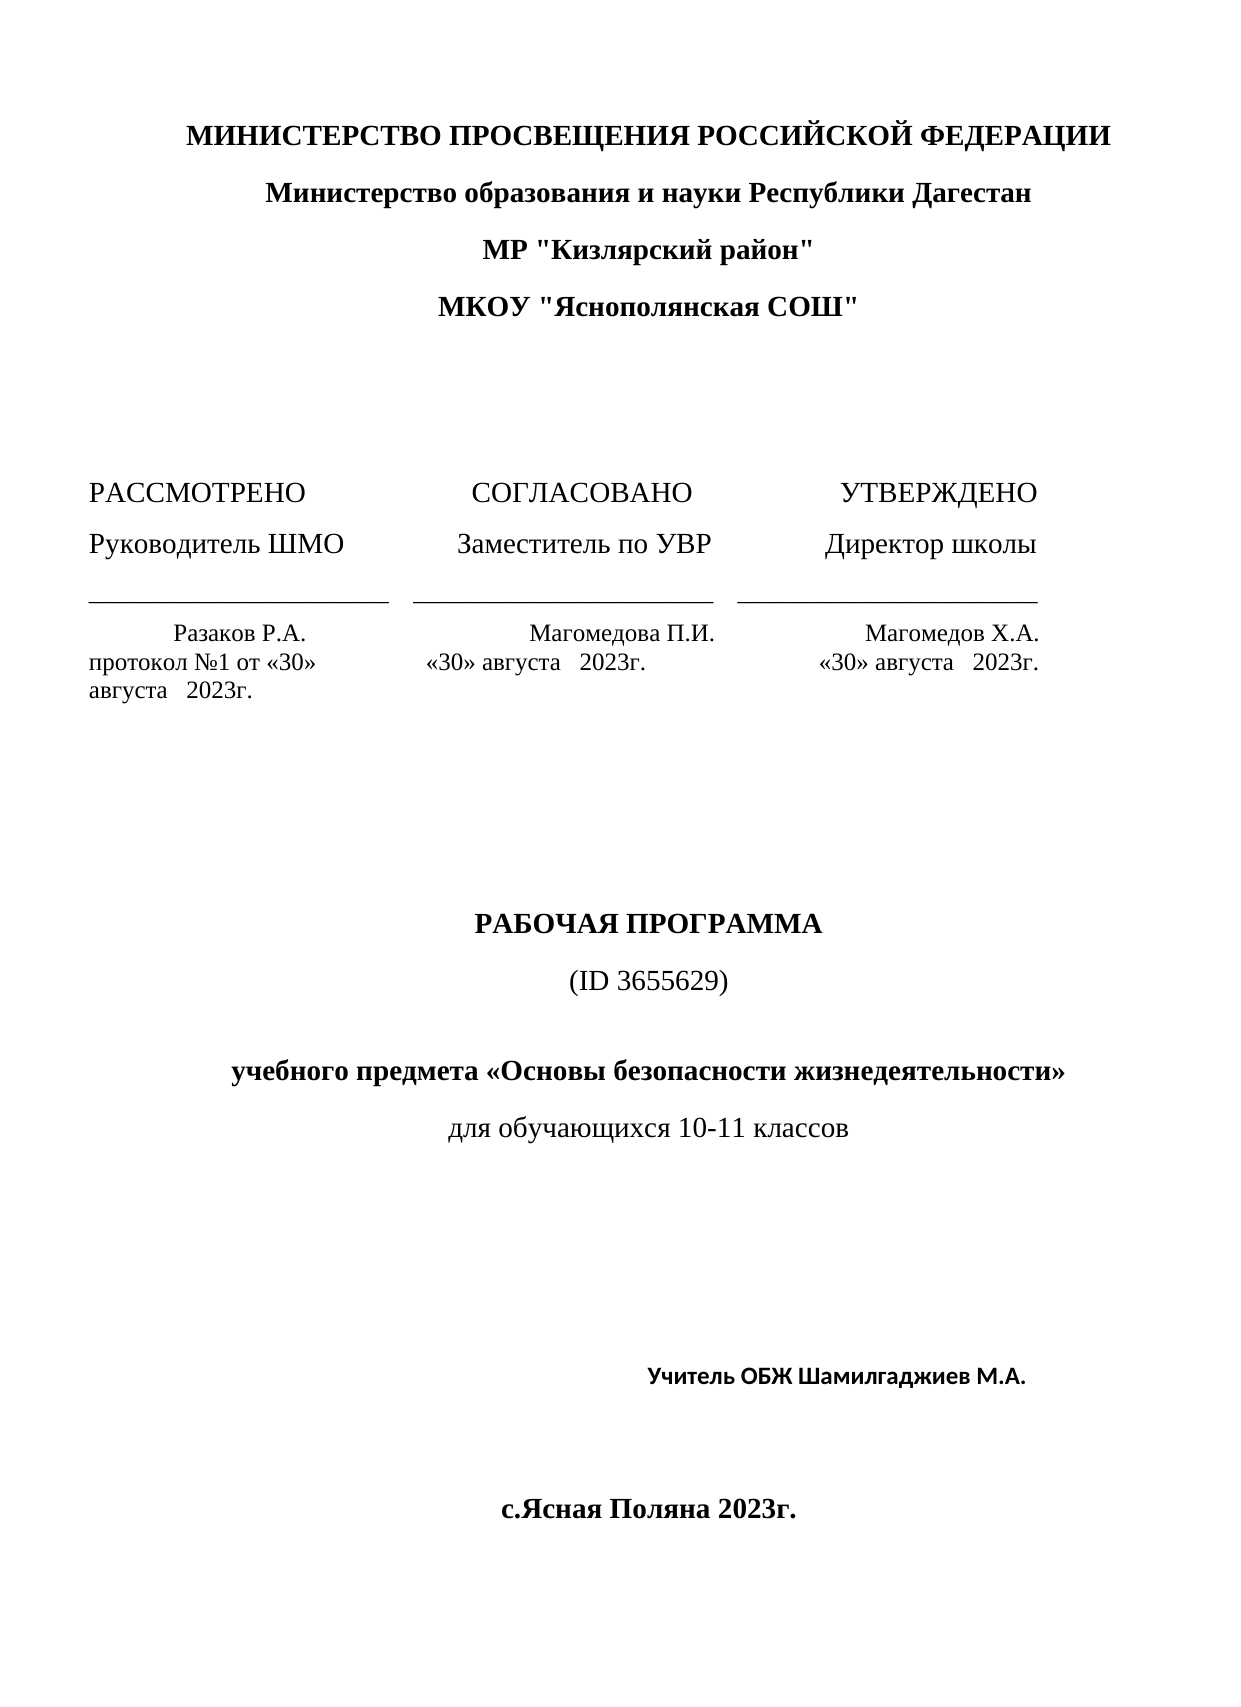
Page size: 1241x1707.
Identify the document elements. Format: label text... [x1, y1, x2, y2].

table_header УТВЕРЖДЕНО Директор школы ________________________ Магомедов Х.А. «30» августа 2023г. [726, 475, 1051, 746]
text РАБОЧАЯ ПРОГРАММА [101, 907, 1196, 940]
table_header СОГЛАСОВАНО Заместитель по УВР ________________________ Магомедова П.И. «30» августа 2023г. [402, 475, 726, 746]
text Министерство образования и науки Республики Дагестан [101, 175, 1196, 209]
text с.Ясная Поляна 2023г. [101, 1491, 1196, 1525]
text Учитель ОБЖ Шамилгаджиев М.А. [89, 1360, 1196, 1390]
table_header РАССМОТРЕНО Руководитель ШМО ________________________ Разаков Р.А. протокол №1 от «30» августа 2023г. [78, 475, 402, 746]
text для обучающихся 10-11 классов [101, 1110, 1196, 1143]
text МКОУ "Яснополянская СОШ" [101, 289, 1196, 323]
text (ID 3655629) [101, 963, 1196, 997]
text учебного предмета «Основы безопасности жизнедеятельности» [101, 1053, 1196, 1086]
text МР "Кизлярский район" [101, 232, 1196, 266]
text МИНИСТЕРСТВО ПРОСВЕЩЕНИЯ РОССИЙСКОЙ ФЕДЕРАЦИИ [101, 118, 1196, 152]
